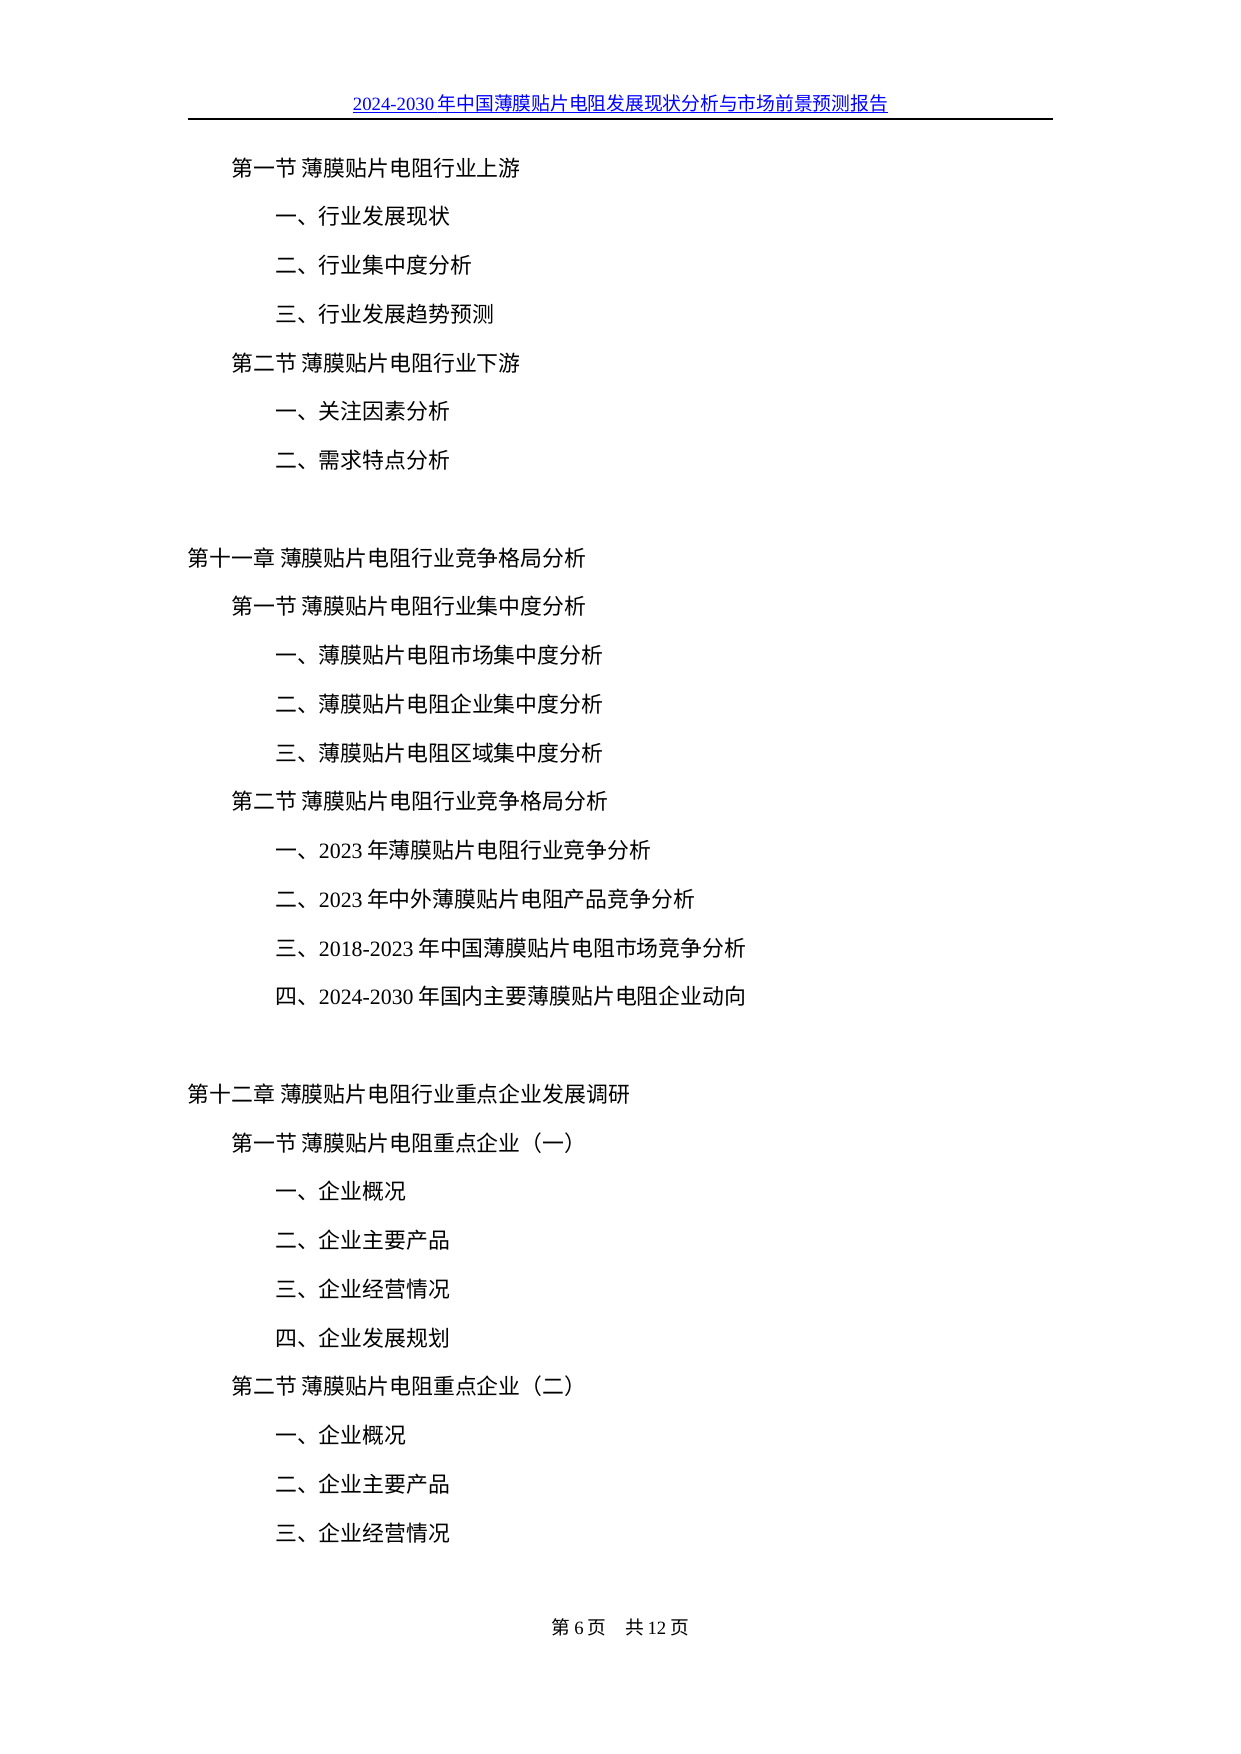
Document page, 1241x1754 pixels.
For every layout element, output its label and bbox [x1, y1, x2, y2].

text [187, 150, 1053, 1548]
